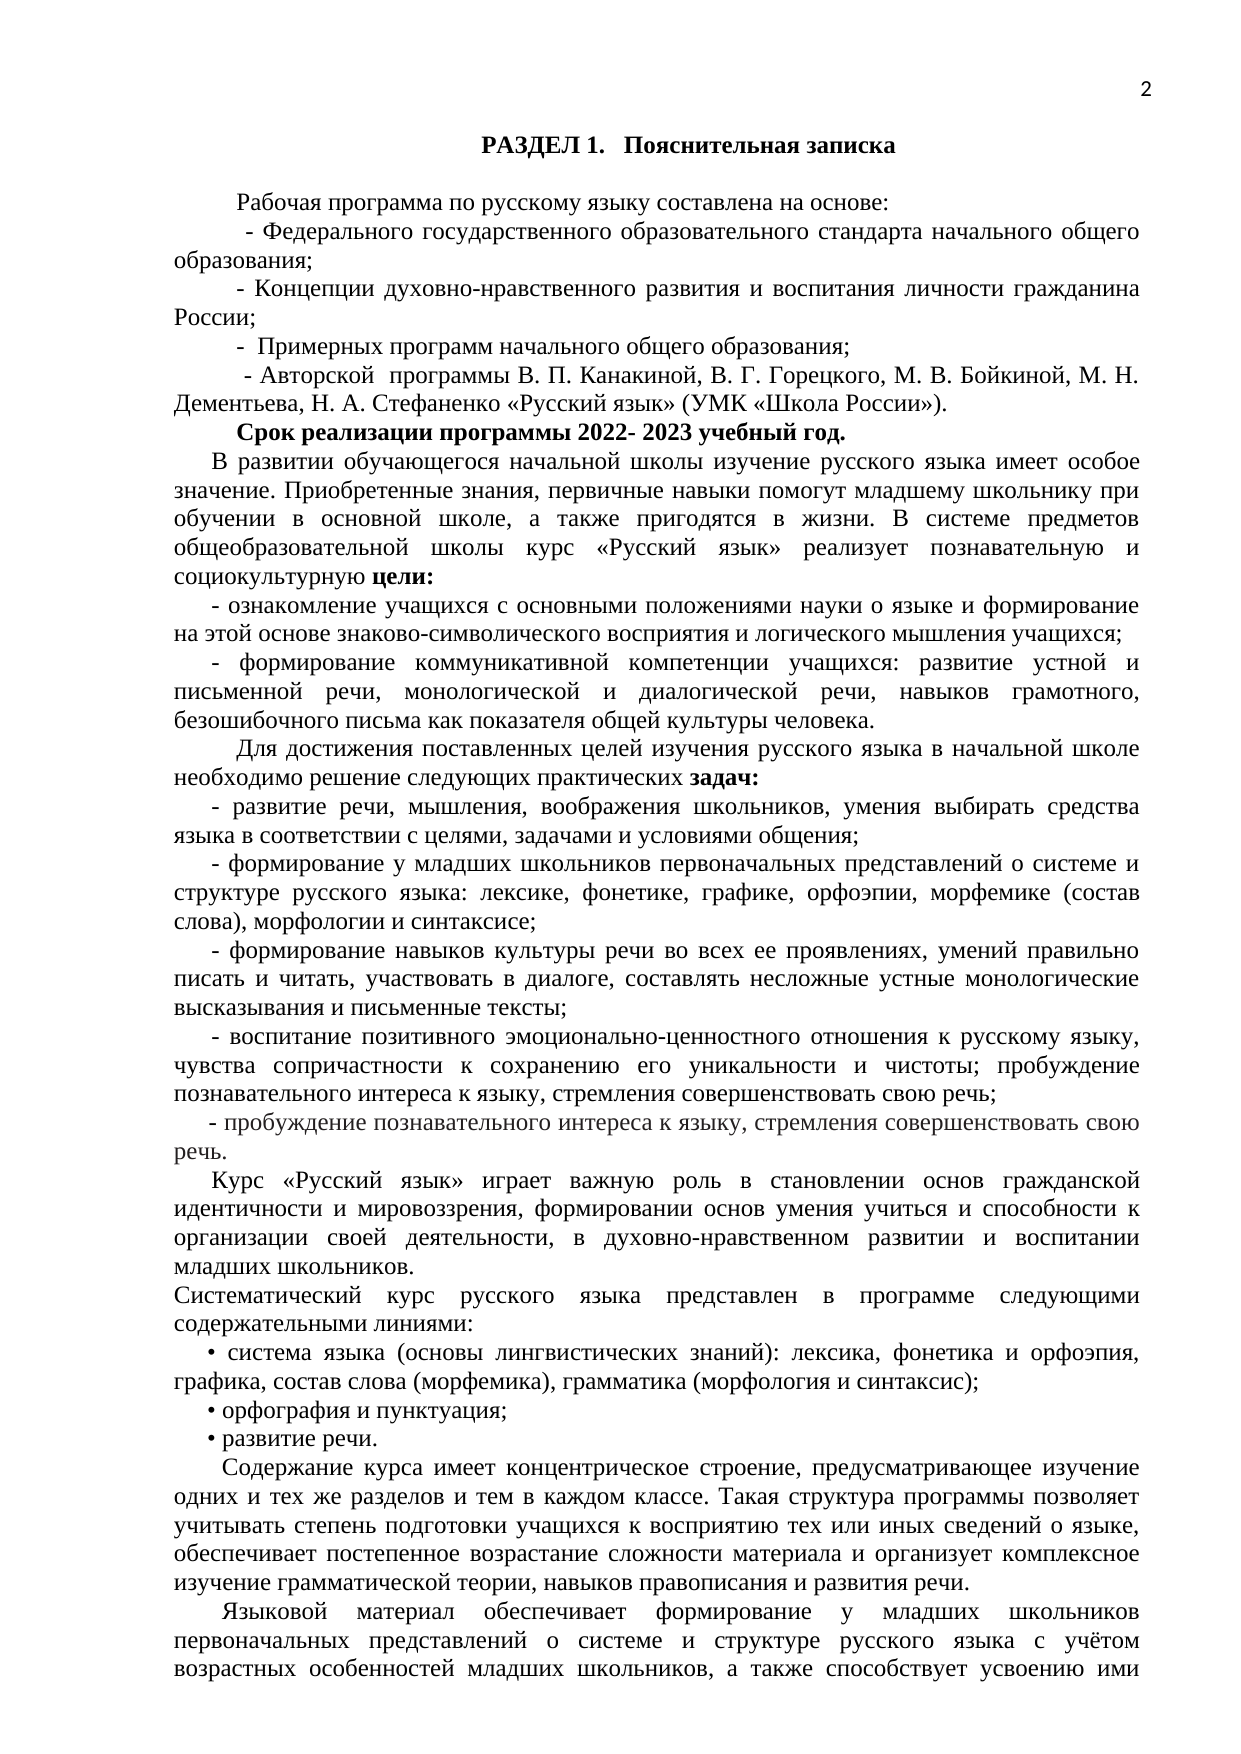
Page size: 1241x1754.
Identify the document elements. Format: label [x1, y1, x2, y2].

table_header [163, 130, 1152, 1682]
